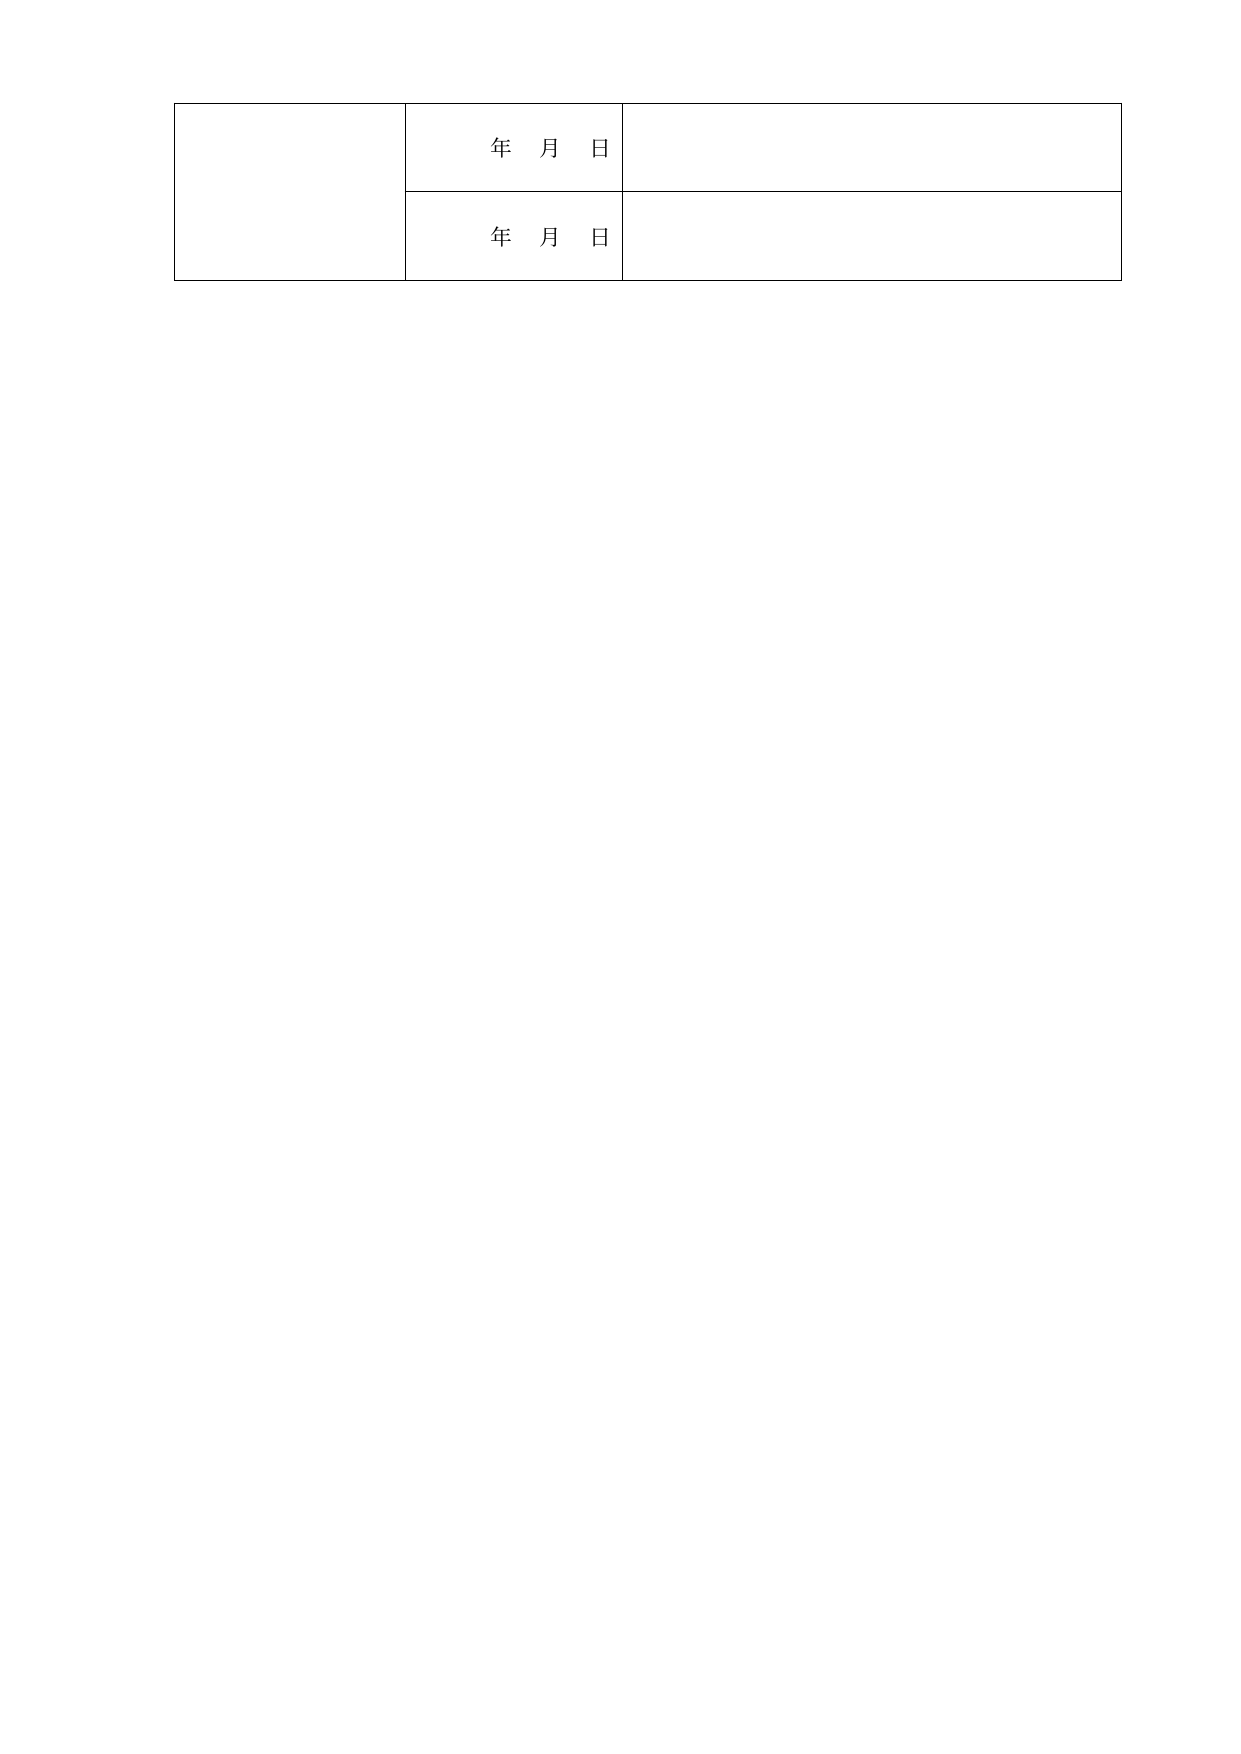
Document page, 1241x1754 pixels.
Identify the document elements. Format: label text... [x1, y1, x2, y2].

table_cell [623, 192, 1121, 280]
table_cell [623, 104, 1121, 191]
table_cell 年 月 日 [406, 192, 622, 280]
table_cell 年 月 日 [406, 104, 622, 191]
